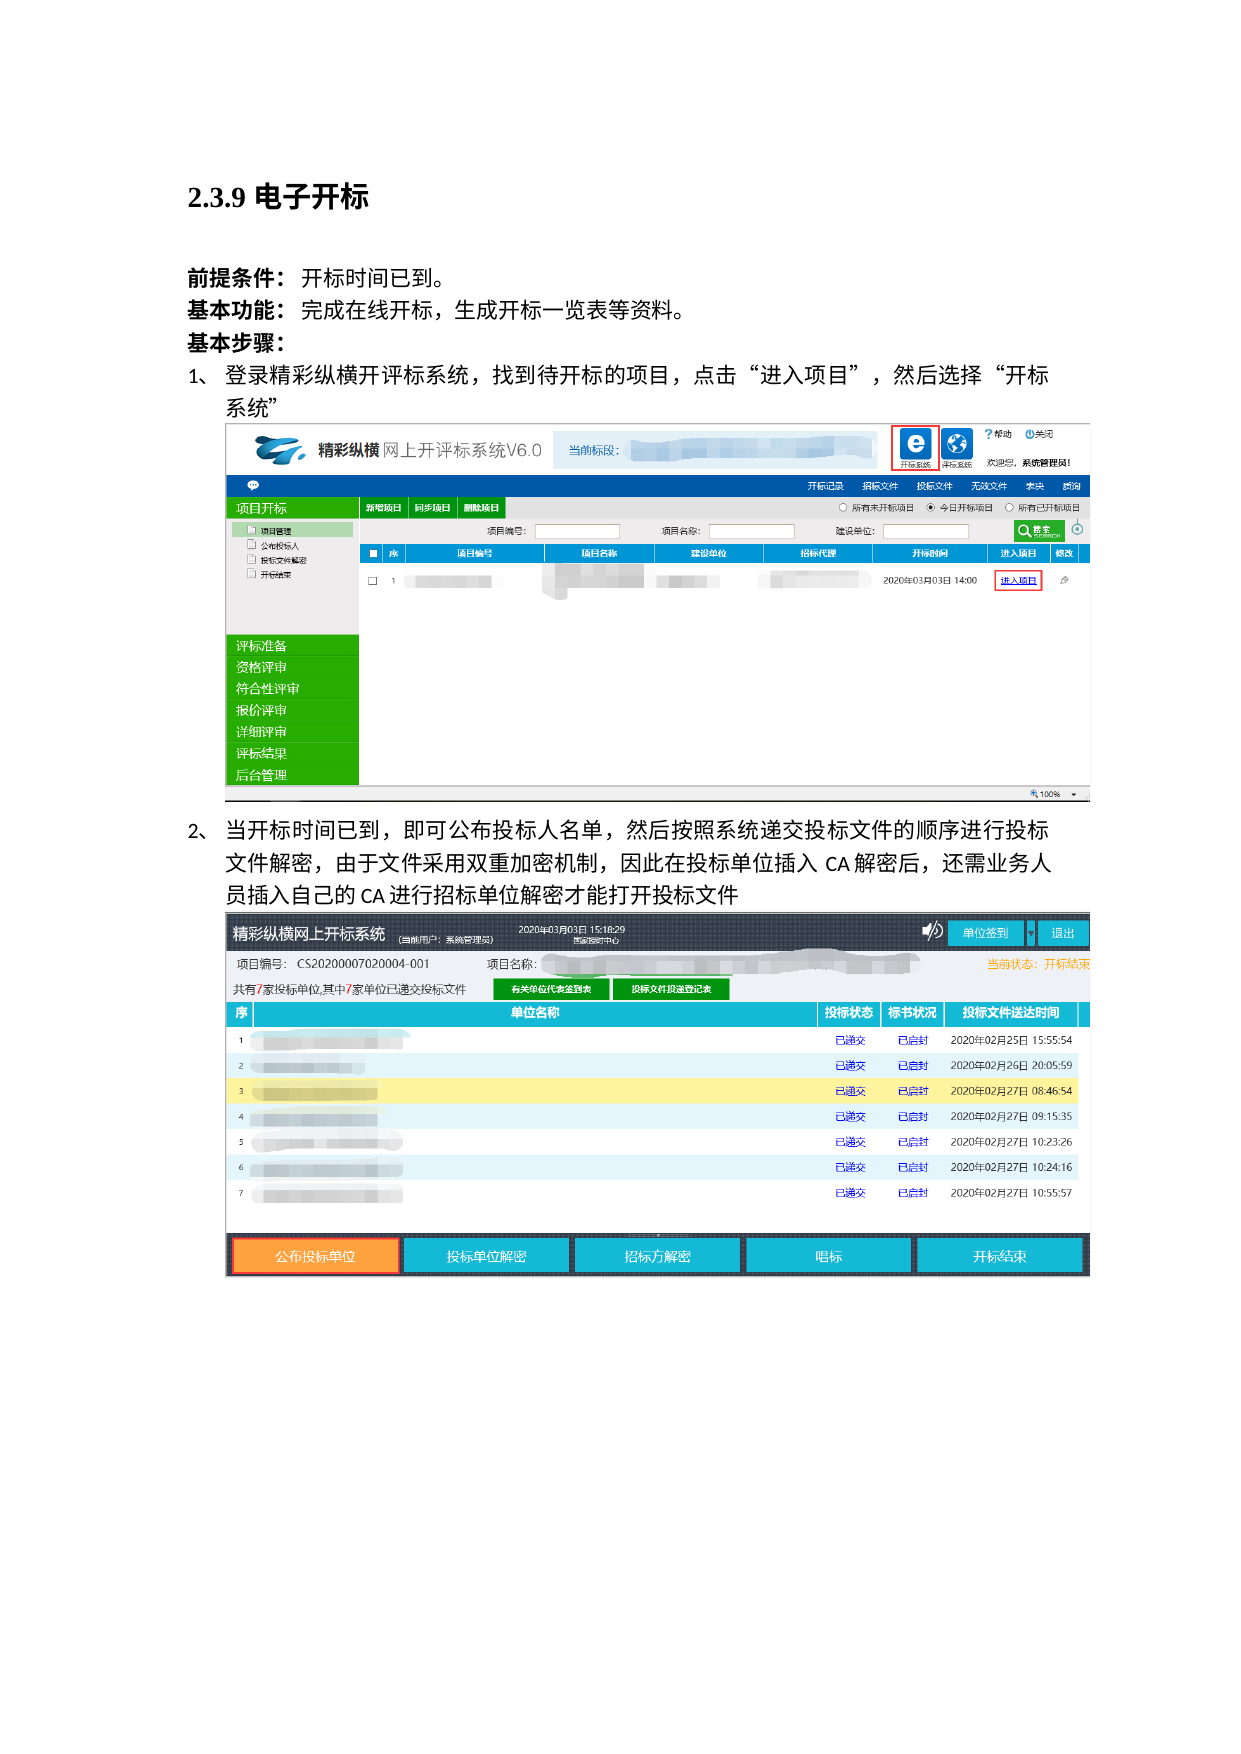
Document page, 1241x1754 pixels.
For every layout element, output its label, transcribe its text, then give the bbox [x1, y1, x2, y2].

picture [225, 423, 1091, 802]
picture [476, 550, 486, 556]
text 前提条件： 开标时间已到。 [187, 261, 1053, 293]
list 当开标时间已到，即可公布投标人名单，然后按照系统递交投标文件的顺序进行投标文件解密，由于文件采用双重加密机制，因此在投标单位插入CA解密后，还需业务人员插入自己的CA进行招标单位解密才能打开投标文件 [187, 813, 1053, 911]
text 基本步骤： [187, 326, 1053, 358]
text 基本功能： 完成在线开标，生成开标一览表等资料。 [187, 293, 1053, 326]
picture [922, 550, 947, 556]
list 登录精彩纵横开评标系统，找到待开标的项目，点击“进入项目”，然后选择“开标系统” [187, 358, 1053, 423]
subtitle 电子开标 [187, 162, 1053, 227]
picture [225, 910, 1091, 1278]
picture [370, 550, 377, 557]
